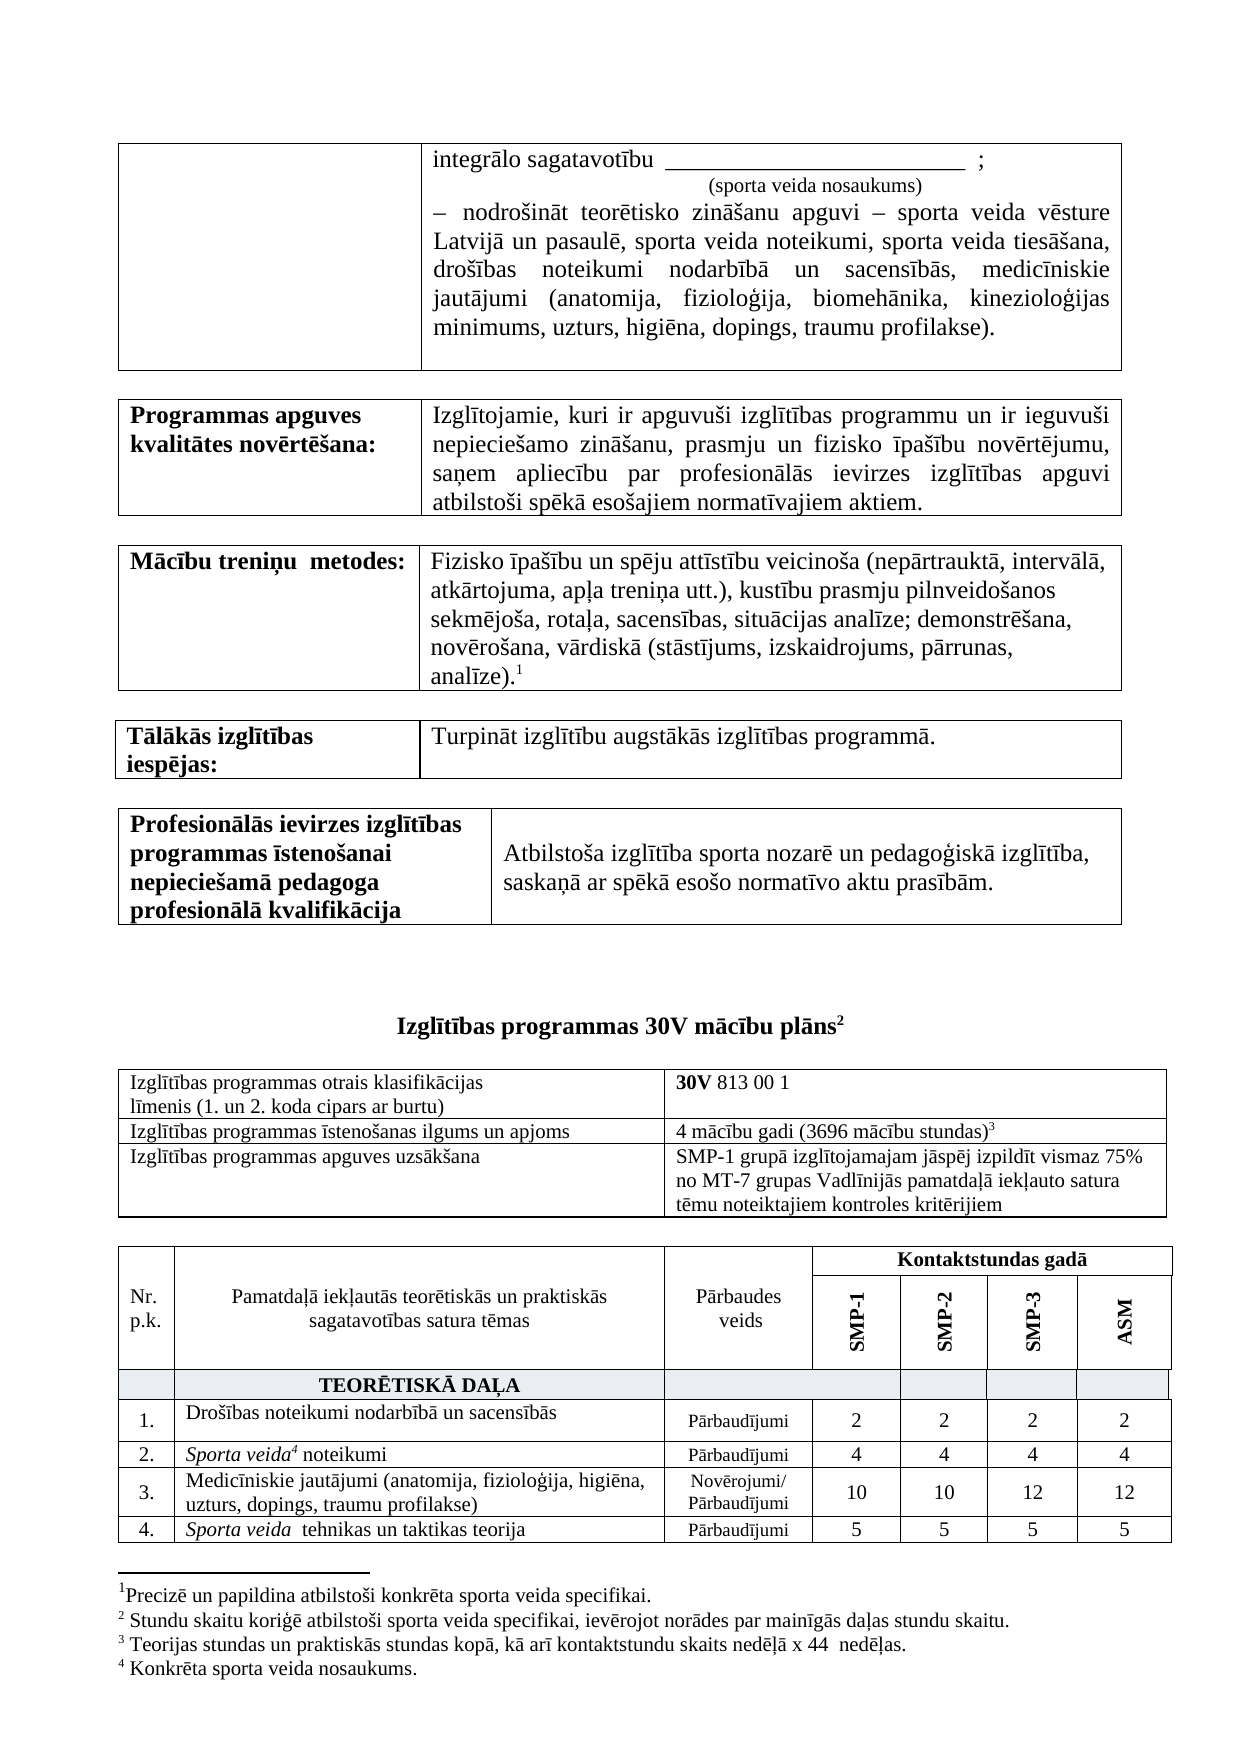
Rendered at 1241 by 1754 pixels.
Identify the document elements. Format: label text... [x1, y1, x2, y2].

table_cell 4 mācību gadi (3696 mācību stundas) [665, 1119, 1166, 1143]
table_cell 5 [1078, 1517, 1171, 1542]
table_header Programmas apguves kvalitātes novērtēšana: [119, 400, 421, 515]
table_cell 10 [901, 1468, 987, 1516]
table_cell 4. [119, 1517, 174, 1542]
table_cell 1. [119, 1400, 174, 1441]
table_cell SMP-3 [988, 1276, 1077, 1369]
table_cell 4 [988, 1442, 1077, 1467]
table_header Turpināt izglītību augstākās izglītības programmā. [421, 721, 1121, 778]
table_cell 2 [1078, 1400, 1171, 1441]
table_cell Drošības noteikumi nodarbībā un sacensībās [175, 1400, 664, 1441]
table_cell Izglītības programmas apguves uzsākšana [119, 1144, 664, 1216]
table_cell 12 [1078, 1468, 1171, 1516]
table_cell 2 [901, 1400, 987, 1441]
table_cell [1077, 1370, 1168, 1399]
table_cell [119, 1370, 174, 1399]
table_cell 2. [119, 1442, 174, 1467]
table_cell [665, 1370, 900, 1399]
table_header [422, 144, 1121, 369]
table_cell Medicīniskie jautājumi (anatomija, fizioloģija, higiēna, uzturs, dopings, traumu profilakse) [478, 1468, 664, 1516]
table_cell 4 [813, 1442, 900, 1467]
table_cell [987, 1370, 1076, 1399]
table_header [119, 144, 421, 369]
table_cell 2 [813, 1400, 900, 1441]
table_cell [901, 1370, 986, 1399]
table_cell SMP-1 grupā izglītojamajam jāspēj izpildīt vismaz 75% no MT-7 grupas Vadlīnijās pamatdaļā iekļauto satura tēmu noteiktajiem kontroles kritērijiem [665, 1144, 1166, 1216]
table_cell 4 [1078, 1442, 1171, 1467]
subtitle Izglītības programmas 30V mācību plāns [118, 1011, 1122, 1040]
table_cell 10 [813, 1468, 900, 1516]
table_cell Sporta veida tehnikas un taktikas teorija [175, 1517, 664, 1542]
table_header Fizisko īpašību un spēju attīstību veicinoša (nepārtrauktā, intervālā, atkārtojuma, apļa treniņa utt.), kustību prasmju pilnveidošanos sekmējoša, rotaļa, sacensības, situācijas analīze; demonstrēšana, novērošana, vārdiskā (stāstījums, izskaidrojums, pārrunas, analīze). [420, 546, 1121, 690]
table_header Mācību treniņu metodes: [119, 546, 419, 690]
table_cell SMP-1 [813, 1276, 900, 1369]
table_cell 4 [901, 1442, 987, 1467]
table_header Pamatdaļā iekļautās teorētiskās un praktiskās sagatavotības satura tēmas [175, 1247, 664, 1369]
table_cell 3. [119, 1468, 174, 1516]
table_header Izglītības programmas otrais klasifikācijas līmenis (1. un 2. koda cipars ar burtu) [119, 1070, 664, 1118]
table_header Pārbaudes veids [665, 1247, 812, 1369]
table_header Nr. p.k. [119, 1247, 174, 1369]
table_cell Teorētiskā daļa [175, 1370, 664, 1399]
table_cell 12 [988, 1468, 1077, 1516]
table_cell Pārbaudījumi [665, 1442, 812, 1467]
table_header Kontaktstundas gadā [813, 1247, 1172, 1275]
table_cell 2 [988, 1400, 1077, 1441]
table_header Izglītojamie, kuri ir apguvuši izglītības programmu un ir ieguvuši nepieciešamo zināšanu, prasmju un fizisko īpašību novērtējumu, saņem apliecību par profesionālās ievirzes izglītības apguvi atbilstoši spēkā esošajiem normatīvajiem aktiem. [422, 400, 1121, 515]
table_cell Izglītības programmas īstenošanas ilgums un apjoms [119, 1119, 664, 1143]
table_cell Pārbaudījumi [665, 1400, 812, 1441]
table_cell Pārbaudījumi [665, 1517, 812, 1542]
table_cell 5 [988, 1517, 1077, 1542]
table_header Atbilstoša izglītība sporta nozarē un pedagoģiskā izglītība, saskaņā ar spēkā esošo normatīvo aktu prasībām. [492, 809, 1121, 924]
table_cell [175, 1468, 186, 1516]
table_header Tālākās izglītības iespējas: [116, 721, 419, 778]
table_cell 5 [813, 1517, 900, 1542]
table_cell ASM [1078, 1276, 1171, 1369]
table_header Profesionālās ievirzes izglītības programmas īstenošanai nepieciešamā pedagoga profesionālā kvalifikācija [119, 809, 491, 924]
table_cell Sporta veida noteikumi [175, 1442, 664, 1467]
table_cell 5 [901, 1517, 987, 1542]
table_cell SMP-2 [901, 1276, 987, 1369]
table_header 30V 813 00 1 [665, 1070, 1166, 1118]
table_cell Novērojumi/ Pārbaudījumi [665, 1468, 812, 1516]
